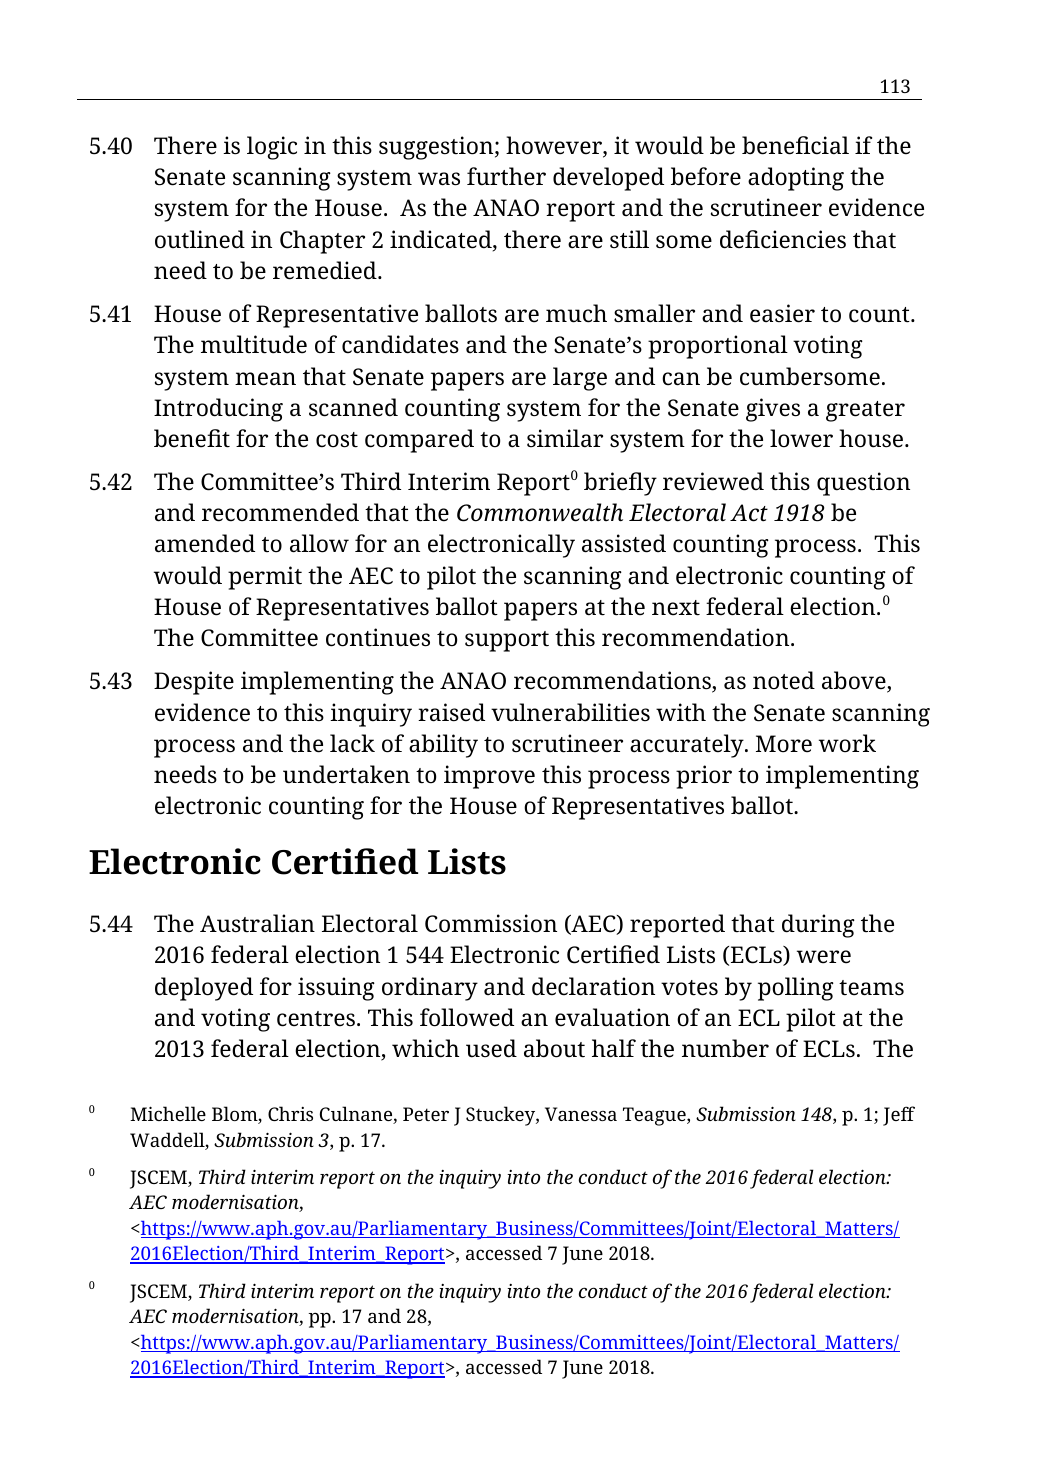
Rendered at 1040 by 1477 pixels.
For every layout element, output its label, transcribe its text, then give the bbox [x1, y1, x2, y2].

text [88, 908, 933, 1064]
text 5.42 The Committee’s Third Interim Report briefly reviewed this question and recommended that the Commonwealth Electoral Act 1918 be amended to allow for an electronically assisted counting process. This would permit the AEC to pilot the scanning and electronic counting of House of Representatives ballot papers at the next federal election. The Committee continues to support this recommendation. [88, 466, 933, 653]
text 5.41 House of Representative ballots are much smaller and easier to count. The multitude of candidates and the Senate’s proportional voting system mean that Senate papers are large and can be cumbersome. Introducing a scanned counting system for the Senate gives a greater benefit for the cost compared to a similar system for the lower house. [88, 298, 933, 454]
text 5.40 There is logic in this suggestion; however, it would be beneficial if the Senate scanning system was further developed before adopting the system for the House. As the ANAO report and the scrutineer evidence outlined in Chapter 2 indicated, there are still some deficiencies that need to be remedied. [88, 130, 933, 286]
text 5.43 Despite implementing the ANAO recommendations, as noted above, evidence to this inquiry raised vulnerabilities with the Senate scanning process and the lack of ability to scrutineer accurately. More work needs to be undertaken to improve this process prior to implementing electronic counting for the House of Representatives ballot. [88, 665, 933, 821]
subtitle Electronic Certified Lists [88, 839, 933, 884]
